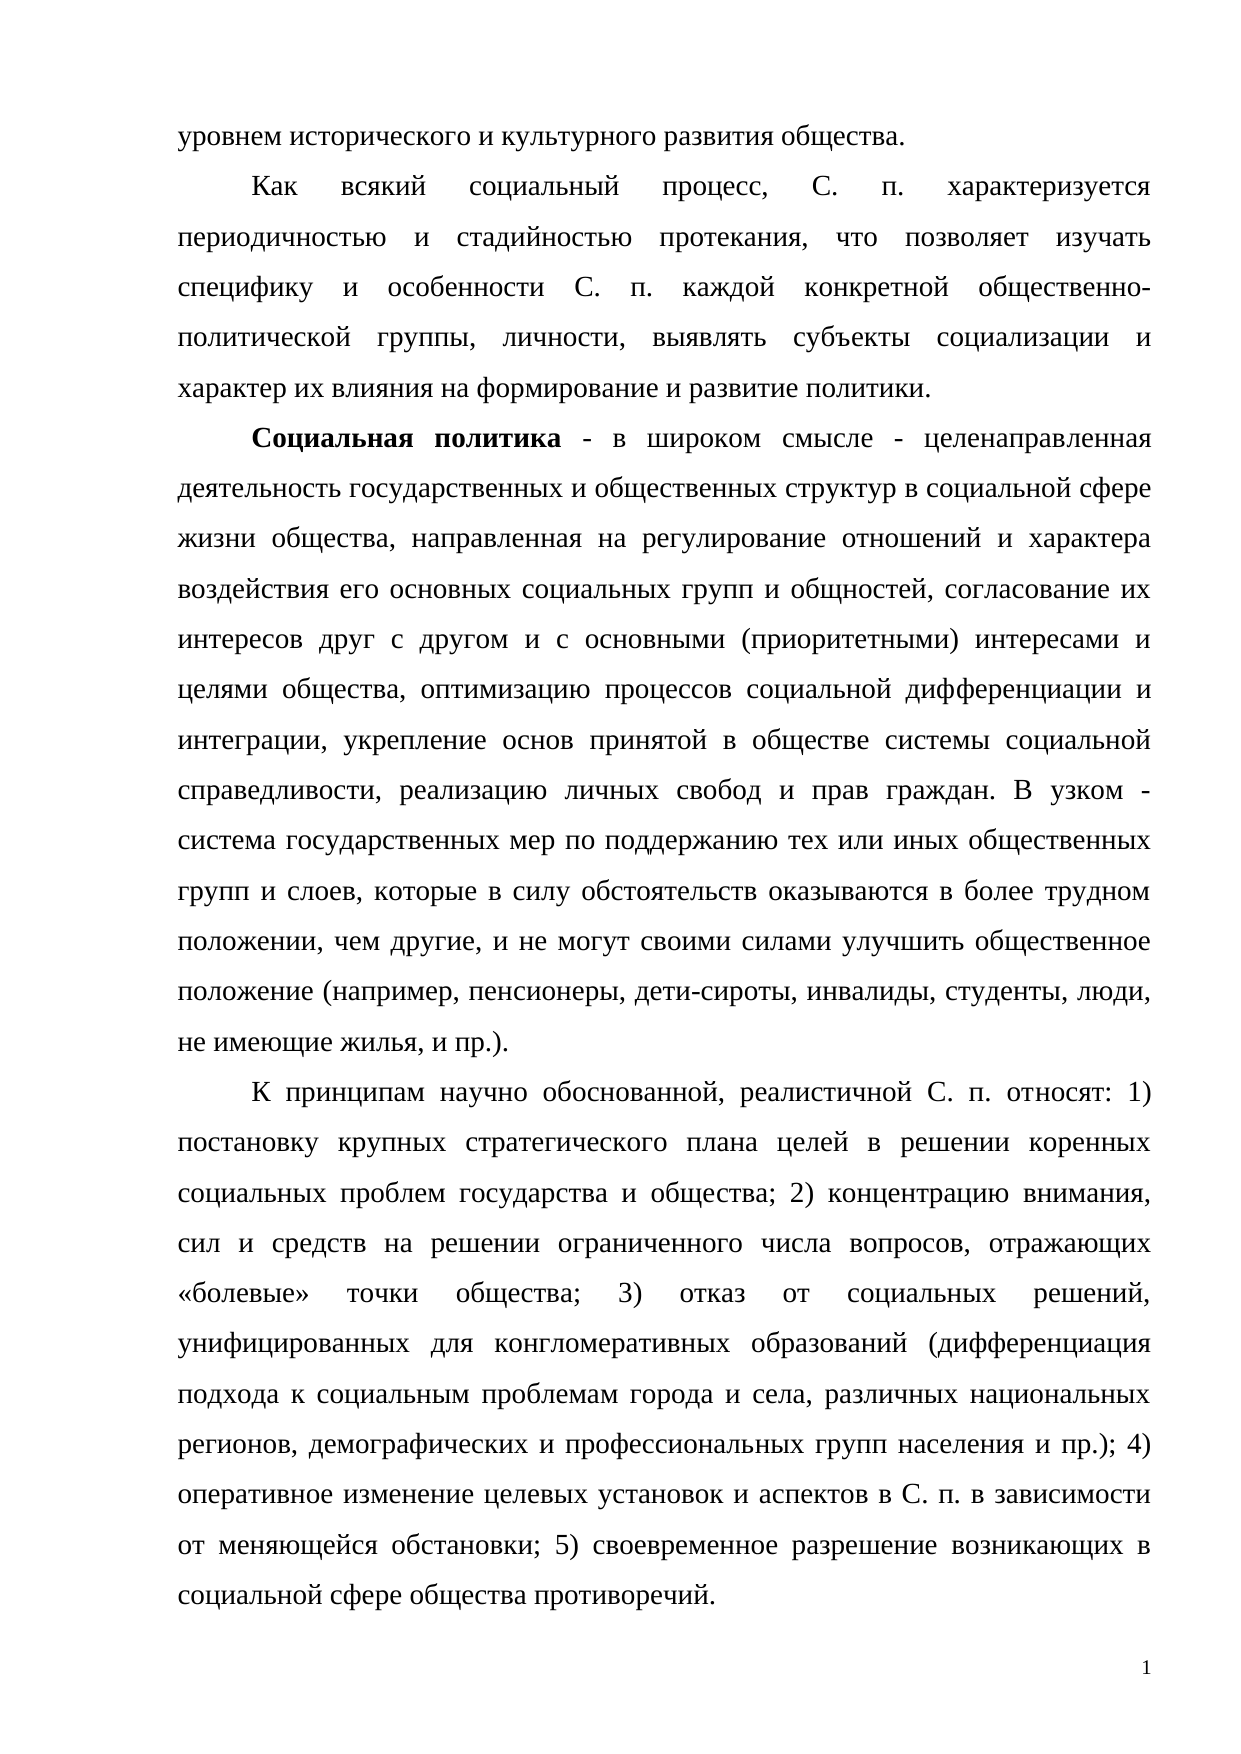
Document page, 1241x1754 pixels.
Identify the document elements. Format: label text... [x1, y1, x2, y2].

text Социальная политика - в широком смысле - целенаправленная деятельность государственных и общественных структур в социальной сфере жизни общества, направленная на регулирование отношений и характера воздействия его основных социальных групп и общностей, согласование их интересов друг с другом и с основными (приоритетными) интересами и целями общества, оптимизацию процессов социальной дифференциации и интеграции, укрепление основ принятой в обществе системы социальной справедливости, реализацию личных свобод и прав граждан. В узком - система государственных мер по поддержанию тех или иных общественных групп и слоев, которые в силу обстоятельств оказываются в более трудном положении, чем другие, и не могут своими силами улучшить общественное положение (например, пенсионеры, дети-сироты, инвалиды, студенты, люди, не имеющие жилья, и пр.). [177, 420, 1152, 1057]
text К принципам научно обоснованной, реалистичной С. п. относят: 1) постановку крупных стратегического плана целей в решении коренных социальных проблем государства и общества; 2) концентрацию внимания, сил и средств на решении ограниченного числа вопросов, отражающих «болевые» точки общества; 3) отказ от социальных решений, унифицированных для конгломеративных образований (дифференциация подхода к социальным проблемам города и села, различных национальных регионов, демографических и профессиональных групп населения и пр.); 4) оперативное изменение целевых установок и аспектов в С. п. в зависимости от меняющейся обстановки; 5) своевременное разрешение возникающих в социальной сфере общества противоречий. [177, 1074, 1152, 1611]
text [177, 118, 1152, 152]
text Как всякий социальный процесс, С. п. характеризуется периодичностью и стадийностью протекания, что позволяет изучать специфику и особенности С. п. каждой конкретной общественно-политической группы, личности, выявлять субъекты социализации и характер их влияния на формирование и развитие политики. [177, 168, 1152, 403]
